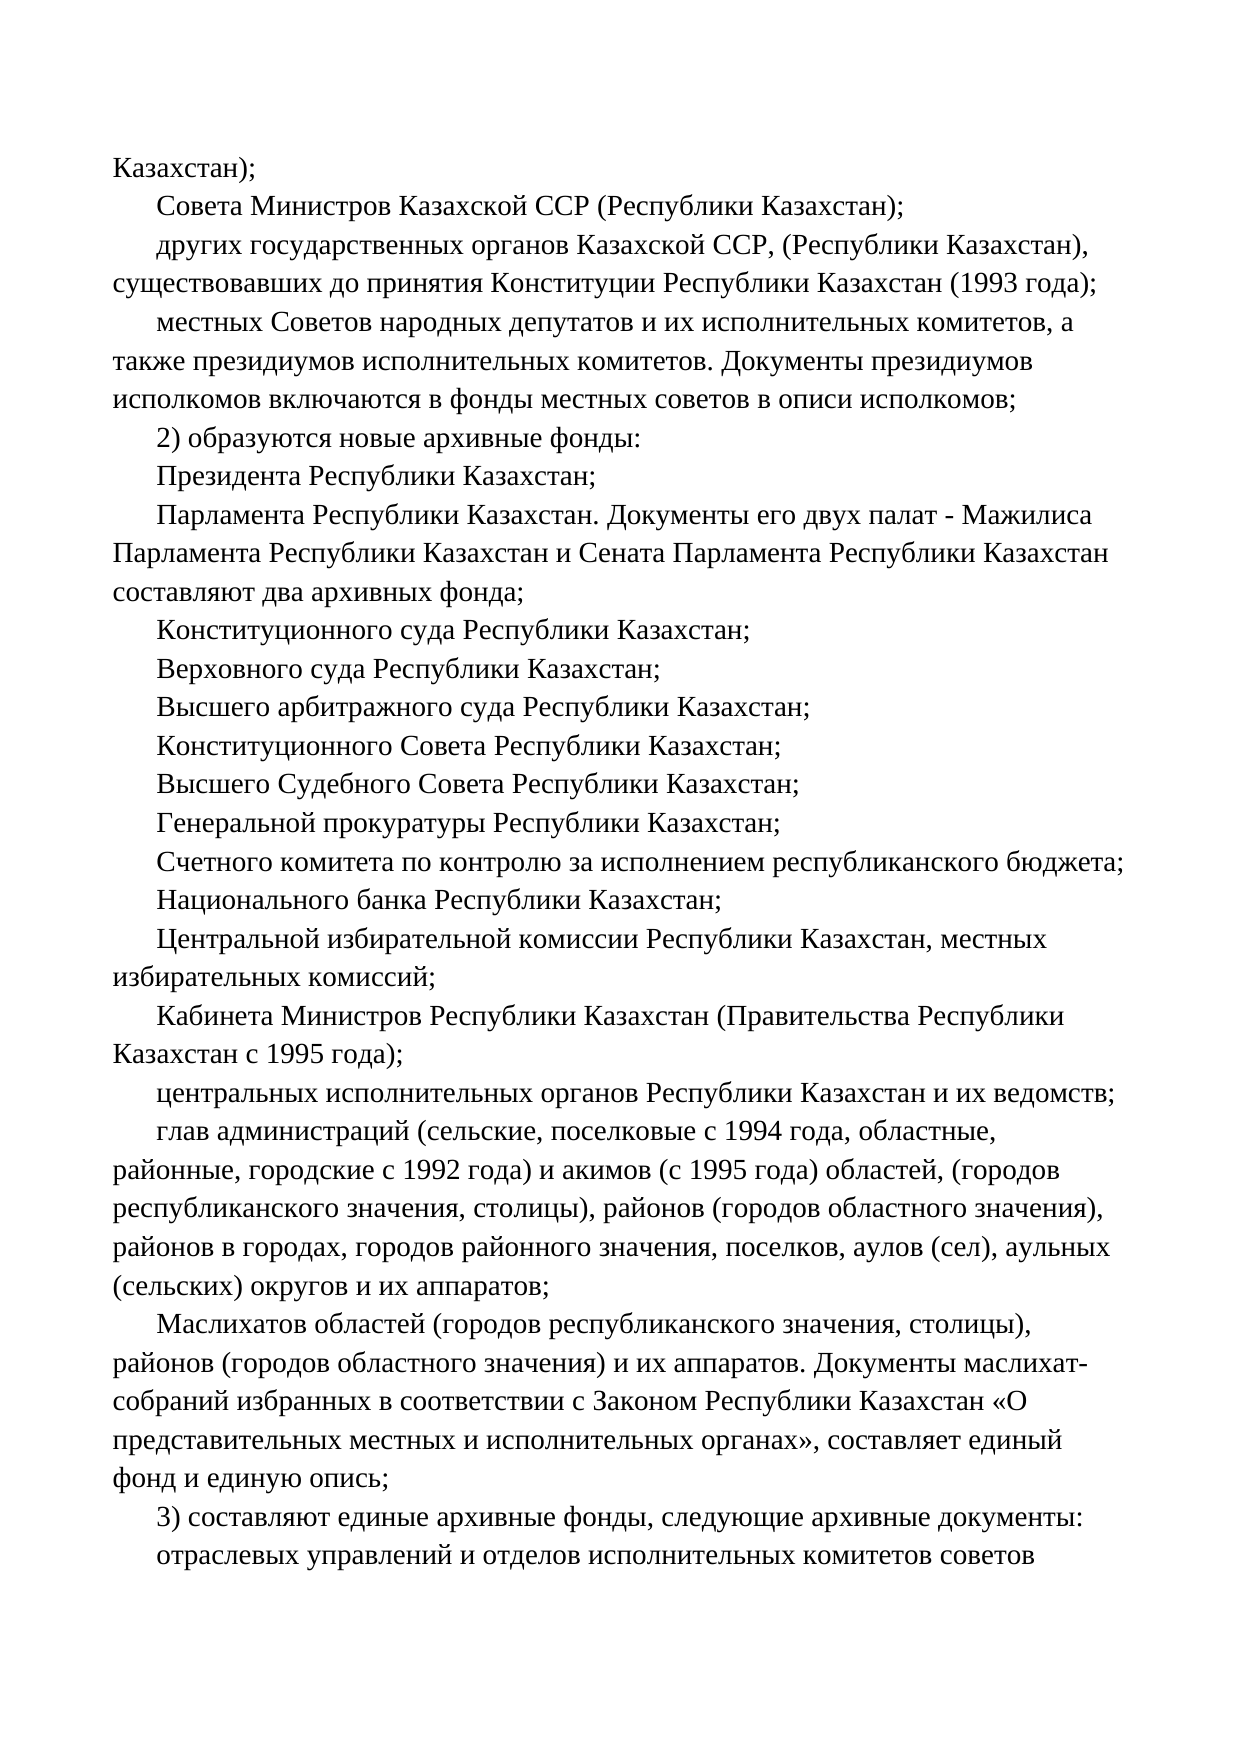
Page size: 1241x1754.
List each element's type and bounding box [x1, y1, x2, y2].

text [112, 150, 1128, 1571]
